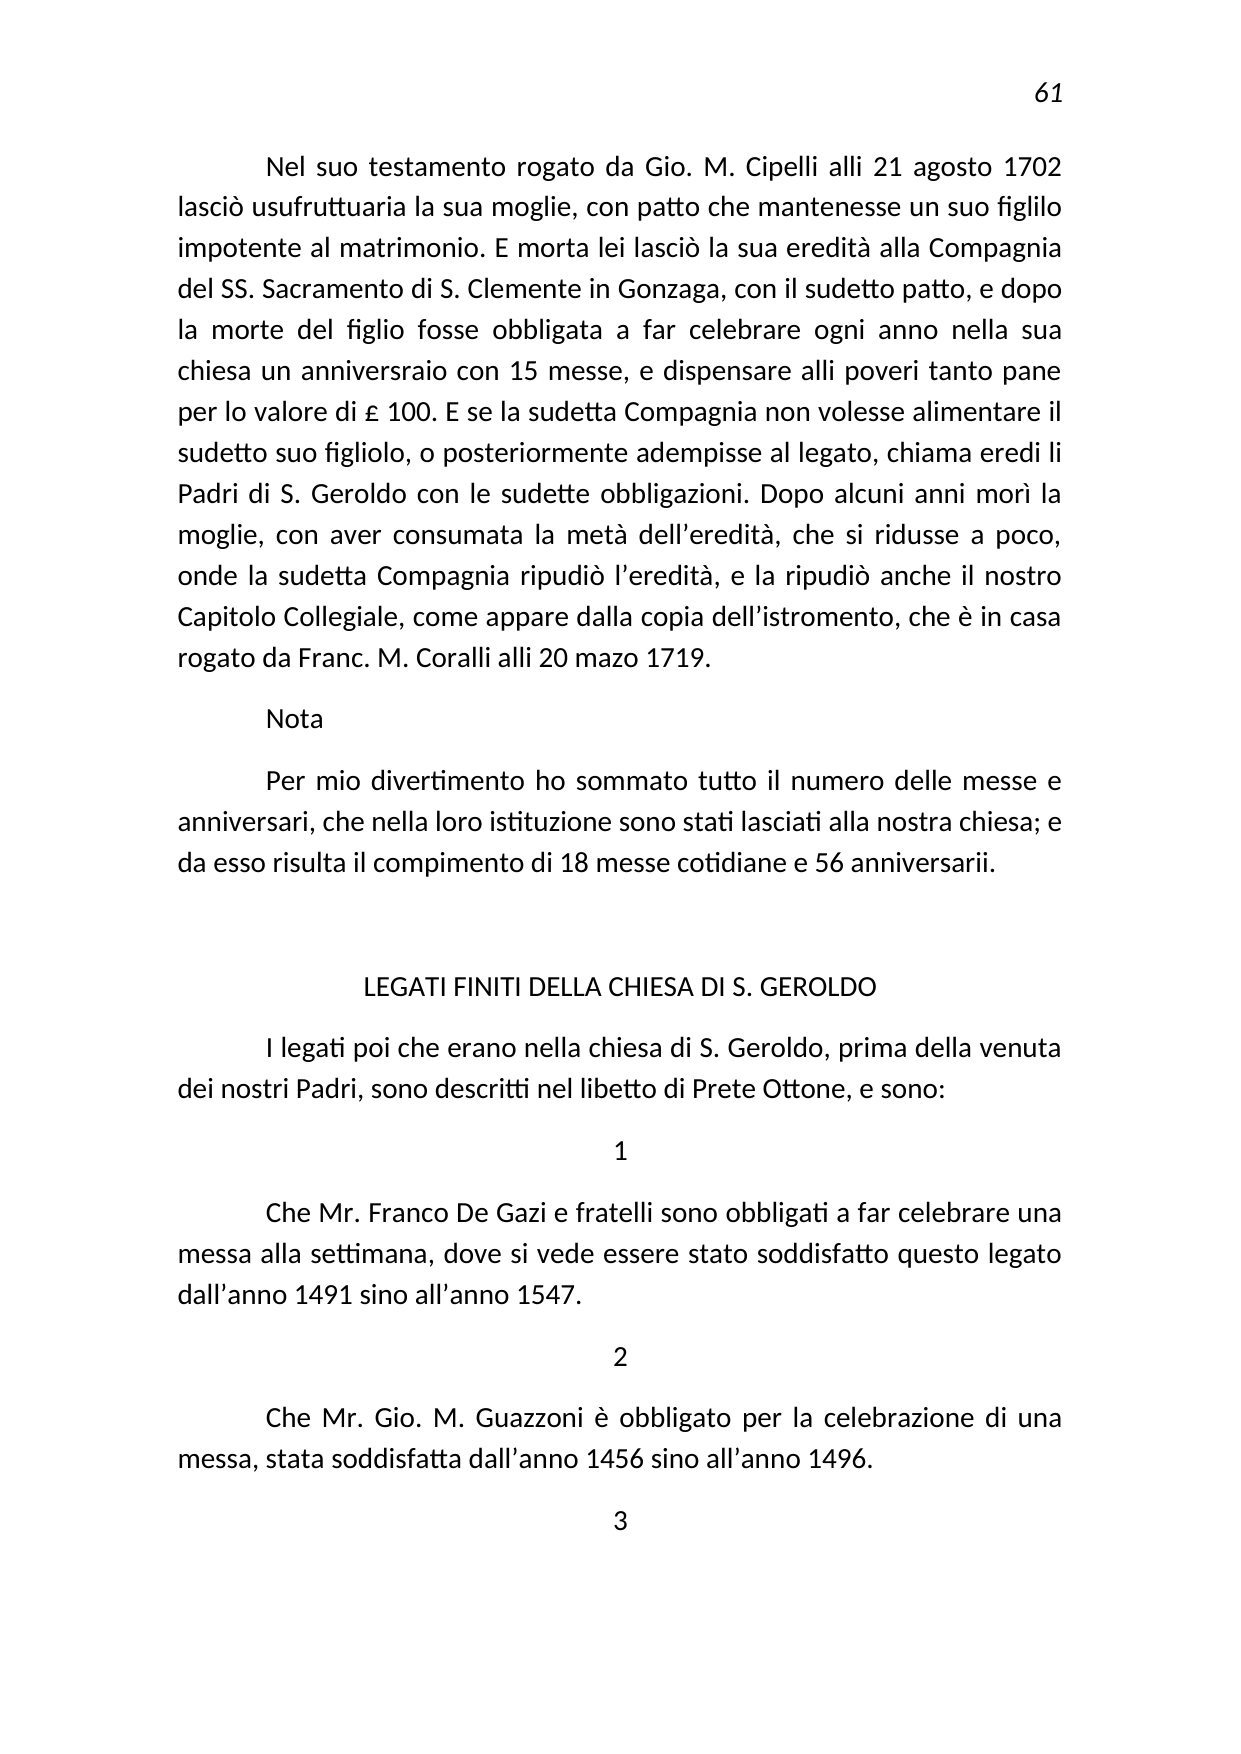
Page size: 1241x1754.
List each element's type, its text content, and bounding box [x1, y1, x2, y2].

text Che Mr. Gio. M. Guazzoni è obbligato per la celebrazione di una messa, stata soddisfatta dall’anno 1456 sino all’anno 1496. [177, 1399, 1063, 1476]
text LEGATI FINITI DELLA CHIESA DI S. GEROLDO [177, 968, 1063, 1003]
text Che Mr. Franco De Gazi e fratelli sono obbligati a far celebrare una messa alla settimana, dove si vede essere stato soddisfatto questo legato dall’anno 1491 sino all’anno 1547. [177, 1194, 1063, 1312]
text Nel suo testamento rogato da Gio. M. Cipelli alli 21 agosto 1702 lasciò usufruttuaria la sua moglie, con patto che mantenesse un suo figlilo impotente al matrimonio. E morta lei lasciò la sua eredità alla Compagnia del SS. Sacramento di S. Clemente in Gonzaga, con il sudetto patto, e dopo la morte del figlio fosse obbligata a far celebrare ogni anno nella sua chiesa un anniversraio con 15 messe, e dispensare alli poveri tanto pane per lo valore di £ 100. E se la sudetta Compagnia non volesse alimentare il sudetto suo figliolo, o posteriormente adempisse al legato, chiama eredi li Padri di S. Geroldo con le sudette obbligazioni. Dopo alcuni anni morì la moglie, con aver consumata la metà dell’eredità, che si ridusse a poco, onde la sudetta Compagnia ripudiò l’eredità, e la ripudiò anche il nostro Capitolo Collegiale, come appare dalla copia dell’istromento, che è in casa rogato da Franc. M. Coralli alli 20 mazo 1719. [177, 148, 1063, 674]
text 2 [177, 1338, 1063, 1373]
text Per mio divertimento ho sommato tutto il numero delle messe e anniversari, che nella loro istituzione sono stati lasciati alla nostra chiesa; e da esso risulta il compimento di 18 messe cotidiane e 56 anniversarii. [177, 762, 1063, 880]
text 1 [177, 1132, 1063, 1168]
text Nota [177, 701, 1063, 736]
text 3 [177, 1502, 1063, 1538]
text I legati poi che erano nella chiesa di S. Geroldo, prima della venuta dei nostri Padri, sono descritti nel libetto di Prete Ottone, e sono: [177, 1029, 1063, 1106]
